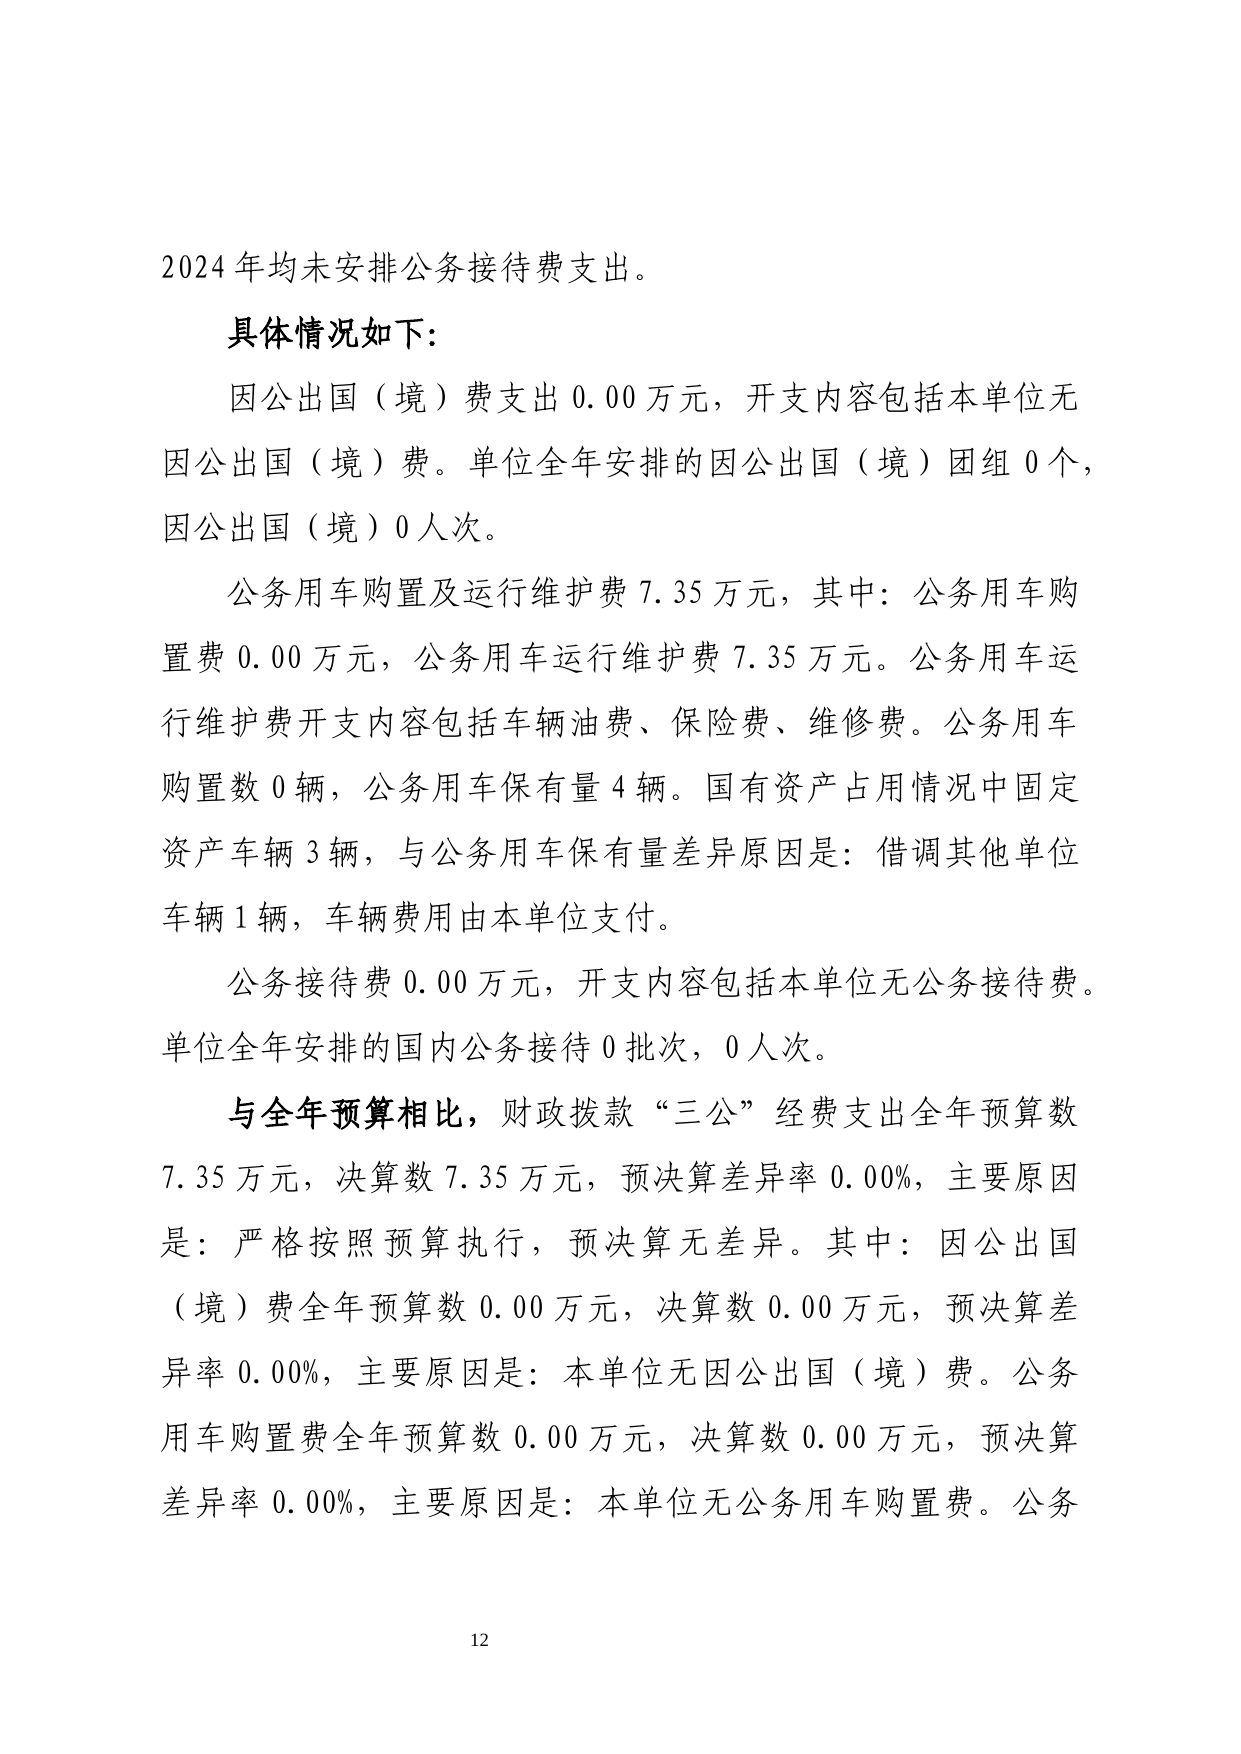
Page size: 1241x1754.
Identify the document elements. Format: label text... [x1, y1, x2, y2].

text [159, 1078, 1081, 1533]
text 因公出国（境）费支出0.00万元，开支内容包括本单位无因公出国（境）费。单位全年安排的因公出国（境）团组0个，因公出国（境）0人次。 [159, 363, 1081, 558]
text 公务用车购置及运行维护费7.35万元，其中：公务用车购置费0.00万元，公务用车运行维护费7.35万元。公务用车运行维护费开支内容包括车辆油费、保险费、维修费。公务用车购置数0辆，公务用车保有量4辆。国有资产占用情况中固定资产车辆3辆，与公务用车保有量差异原因是：借调其他单位车辆1辆，车辆费用由本单位支付。 [159, 558, 1081, 948]
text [159, 233, 1081, 298]
text 具体情况如下： [159, 298, 1081, 363]
text 公务接待费0.00万元，开支内容包括本单位无公务接待费。单位全年安排的国内公务接待0批次，0人次。 [159, 948, 1081, 1078]
